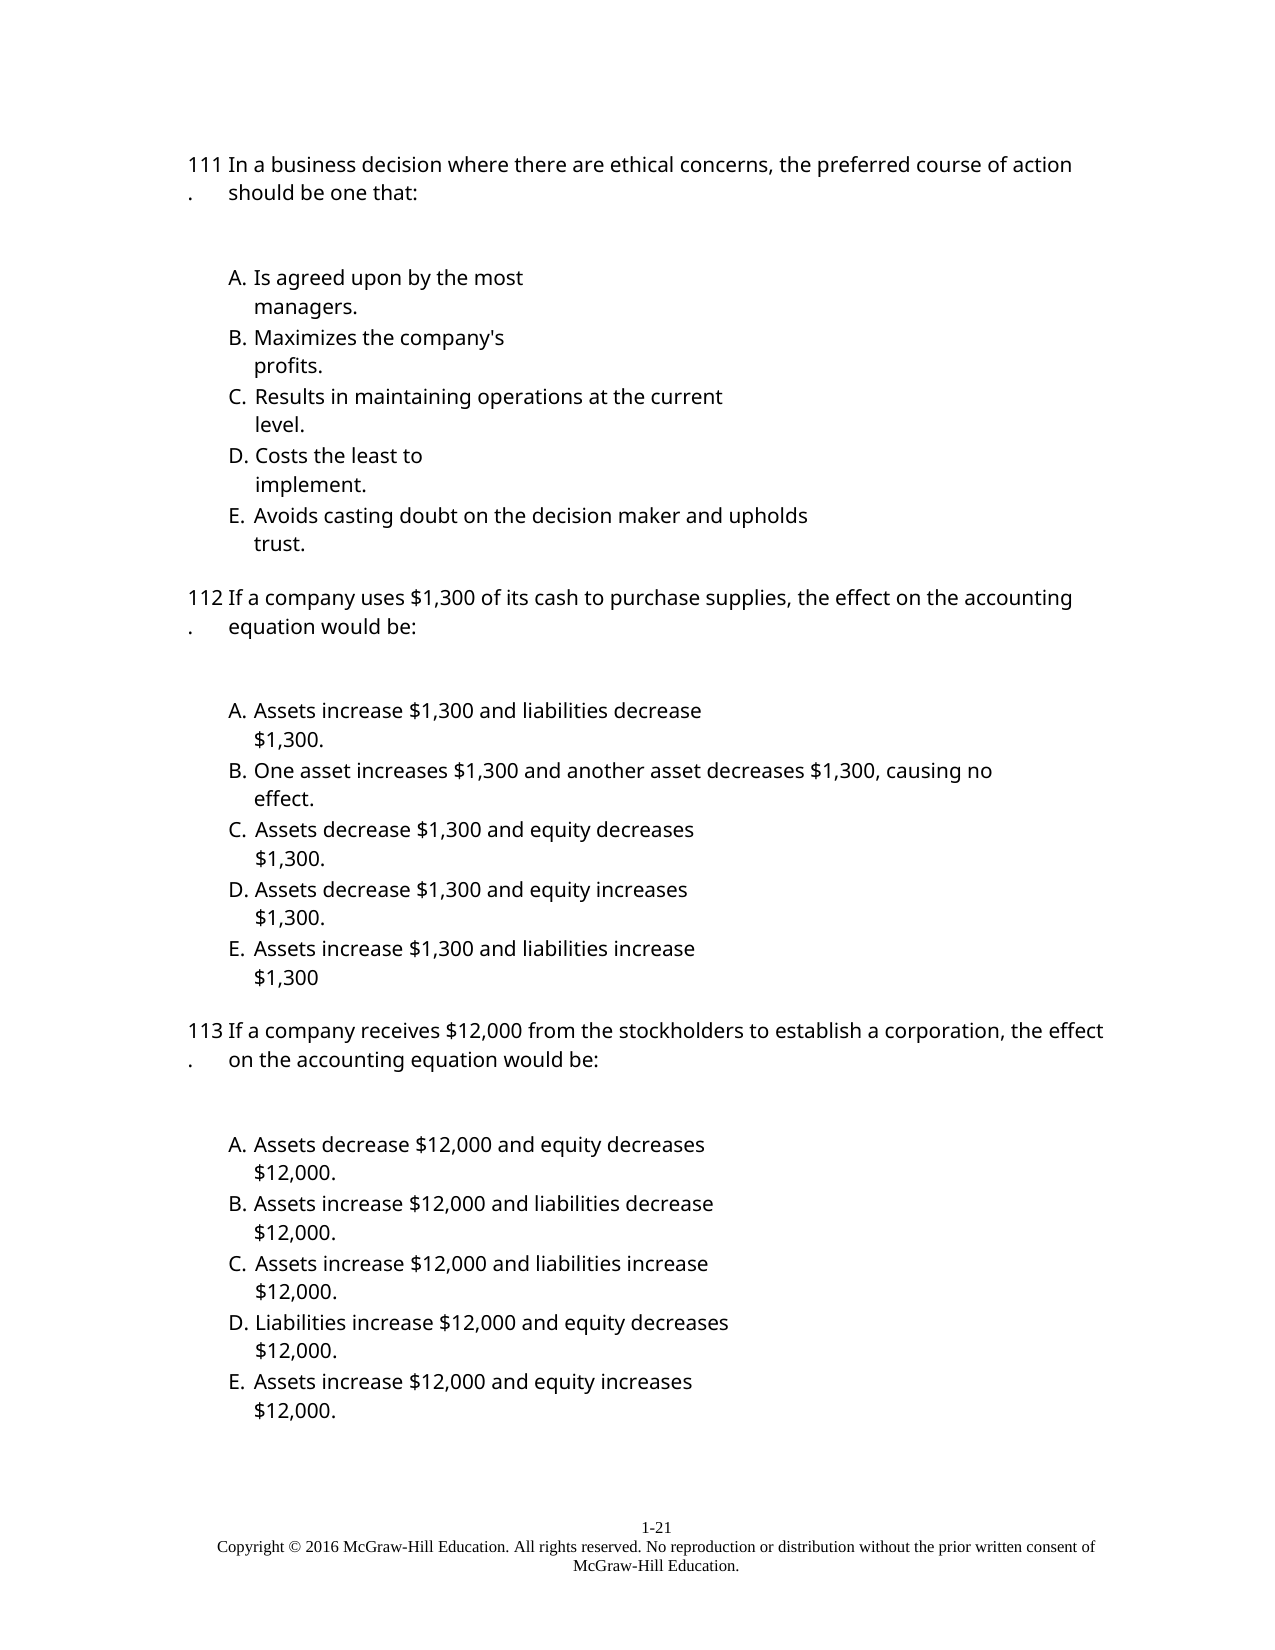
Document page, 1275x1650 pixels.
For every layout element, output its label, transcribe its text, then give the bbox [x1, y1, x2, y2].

table_header 113. [188, 1017, 228, 1424]
table_header In a business decision where there are ethical concerns, the preferred course of action should be one that: [228, 150, 1125, 558]
table_header 111. [188, 150, 228, 558]
table_header If a company uses $1,300 of its cash to purchase supplies, the effect on the accounting equation would be: [228, 583, 1125, 991]
table_header 112. [188, 583, 228, 991]
table_header If a company receives $12,000 from the stockholders to establish a corporation, the effect on the accounting equation would be: [228, 1017, 1125, 1424]
